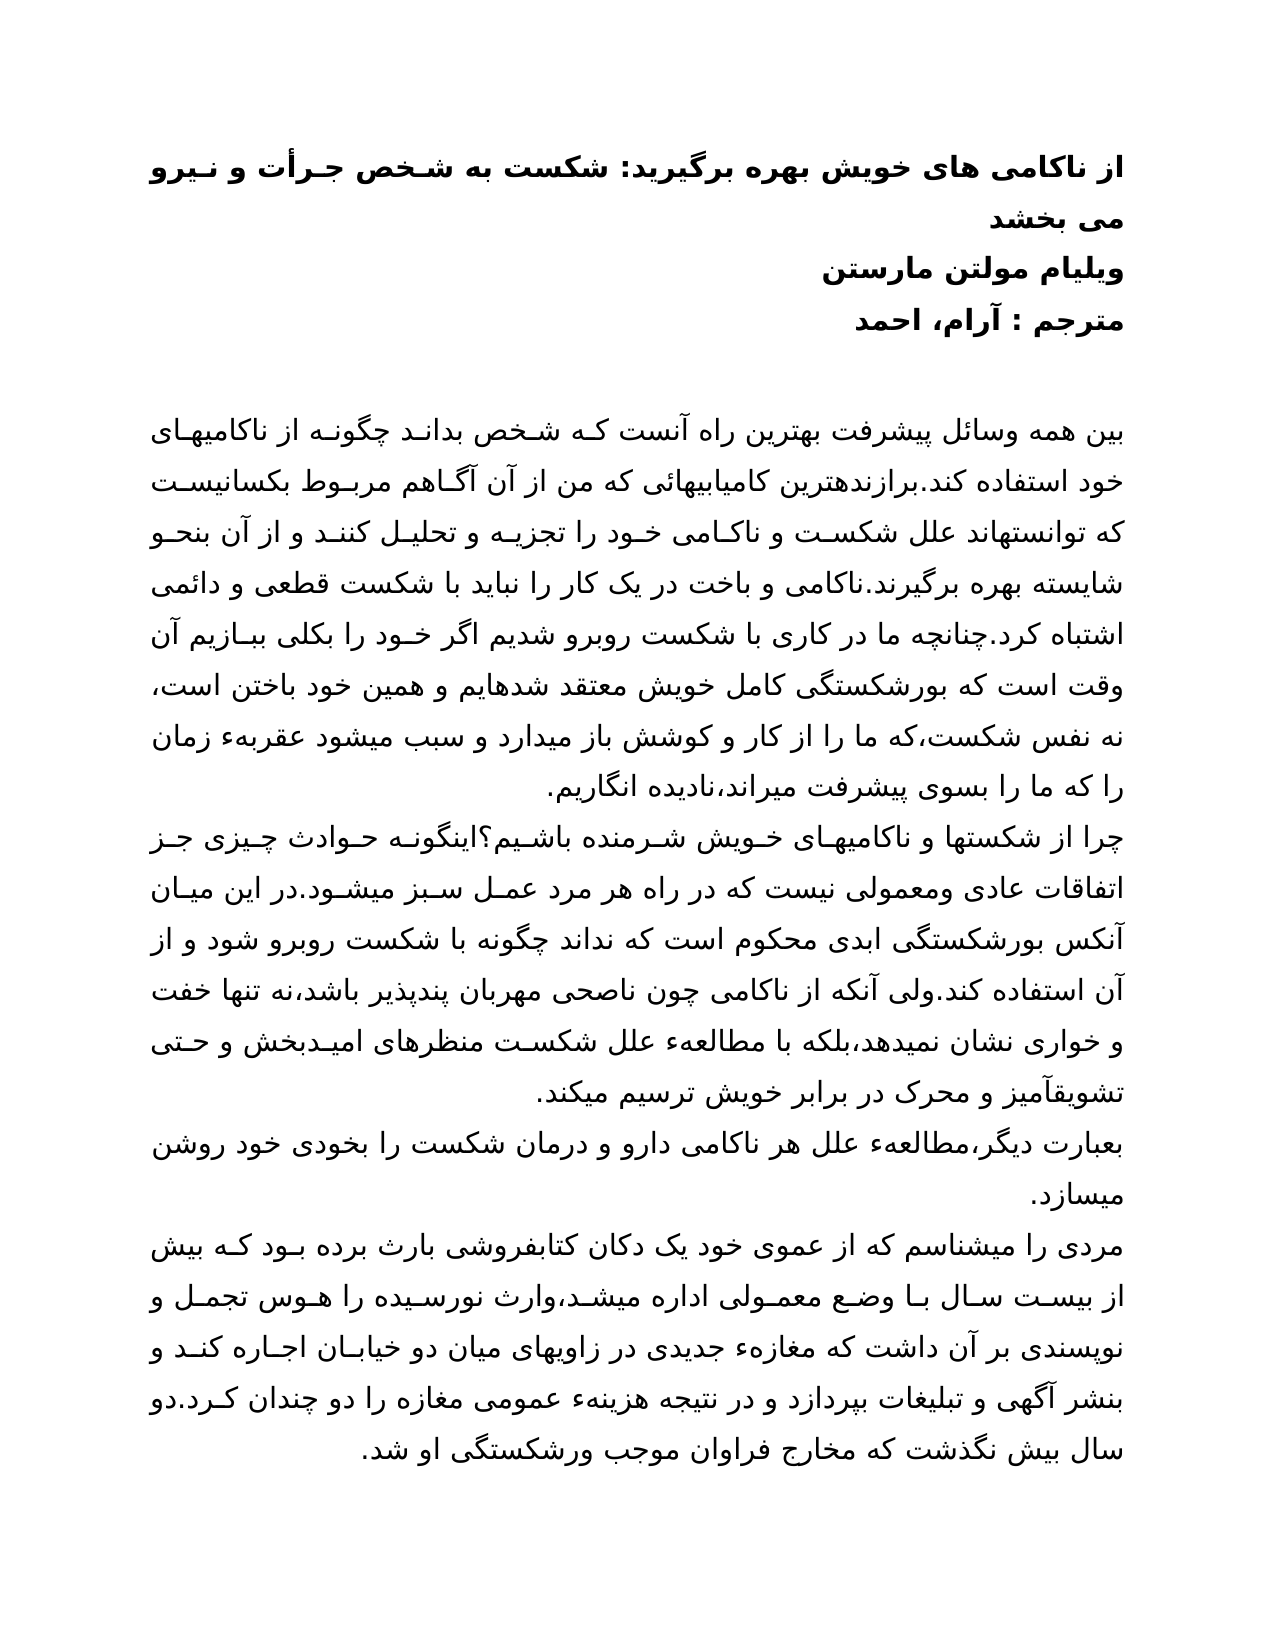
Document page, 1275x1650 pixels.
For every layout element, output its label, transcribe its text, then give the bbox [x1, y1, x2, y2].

text بین همه وسائل پیشرفت بهترین راه آنست که شخص بداند چگونه از ناکامیهای خود استفاده‏ کند.برازنده‏ترین کامیابیهائی که من از آن آگاهم مربوط بکسانیست که توانسته‏اند علل شکست‏ و ناکامی خود را تجزیه و تحلیل کنند و از آن بنحو شایسته بهره برگیرند.ناکامی و باخت در یک کار را نباید با شکست قطعی و دائمی اشتباه کرد.چنانچه ما در کاری با شکست روبرو شدیم اگر خود را بکلی ببازیم آن وقت است که بورشکستگی کامل خویش معتقد شده‏ایم و همین خود باختن است، نه نفس شکست،که ما را از کار و کوشش باز میدارد و سبب میشود عقربهء زمان را که ما را بسوی‏ پیشرفت میراند،نادیده انگاریم. [150, 413, 1125, 804]
text بعبارت دیگر،مطالعهء علل هر ناکامی دارو و درمان شکست را بخودی خود روشن میسازد. [150, 1126, 1125, 1211]
text از ناکامی های خویش بهره برگیرید: شکست به شخص جرأت و نیرو می بخشد [150, 150, 1125, 235]
text چرا از شکستها و ناکامیهای خویش شرمنده باشیم؟اینگونه حوادث چیزی جز اتفاقات عادی‏ ومعمولی نیست که در راه هر مرد عمل سبز میشود.در این میان آنکس بورشکستگی ابدی محکوم‏ است که نداند چگونه با شکست روبرو شود و از آن استفاده کند.ولی آنکه از ناکامی چون ناصحی‏ مهربان پندپذیر باشد،نه تنها خفت و خواری نشان نمیدهد،بلکه با مطالعهء علل شکست منظره‏ای‏ امیدبخش و حتی تشویق‏آمیز و محرک در برابر خویش ترسیم می‏کند. [150, 821, 1125, 1109]
text مترجم : آرام، احمد [150, 303, 1125, 337]
text ویلیام مولتن مارستن [150, 252, 1125, 286]
text مردی را میشناسم که از عموی خود یک دکان کتابفروشی بارث برده بود که بیش از بیست سال با وضع‏ معمولی اداره میشد،وارث نورسیده را هوس تجمل و نوپسندی بر آن داشت که مغازهء جدیدی در زاویه‏ای میان دو خیابان اجاره کند و بنشر آگهی و تبلیغات بپردازد و در نتیجه هزینهء عمومی مغازه را دو چندان کرد.دو سال بیش نگذشت که مخارج فراوان موجب ورشکستگی او شد. [150, 1228, 1125, 1466]
